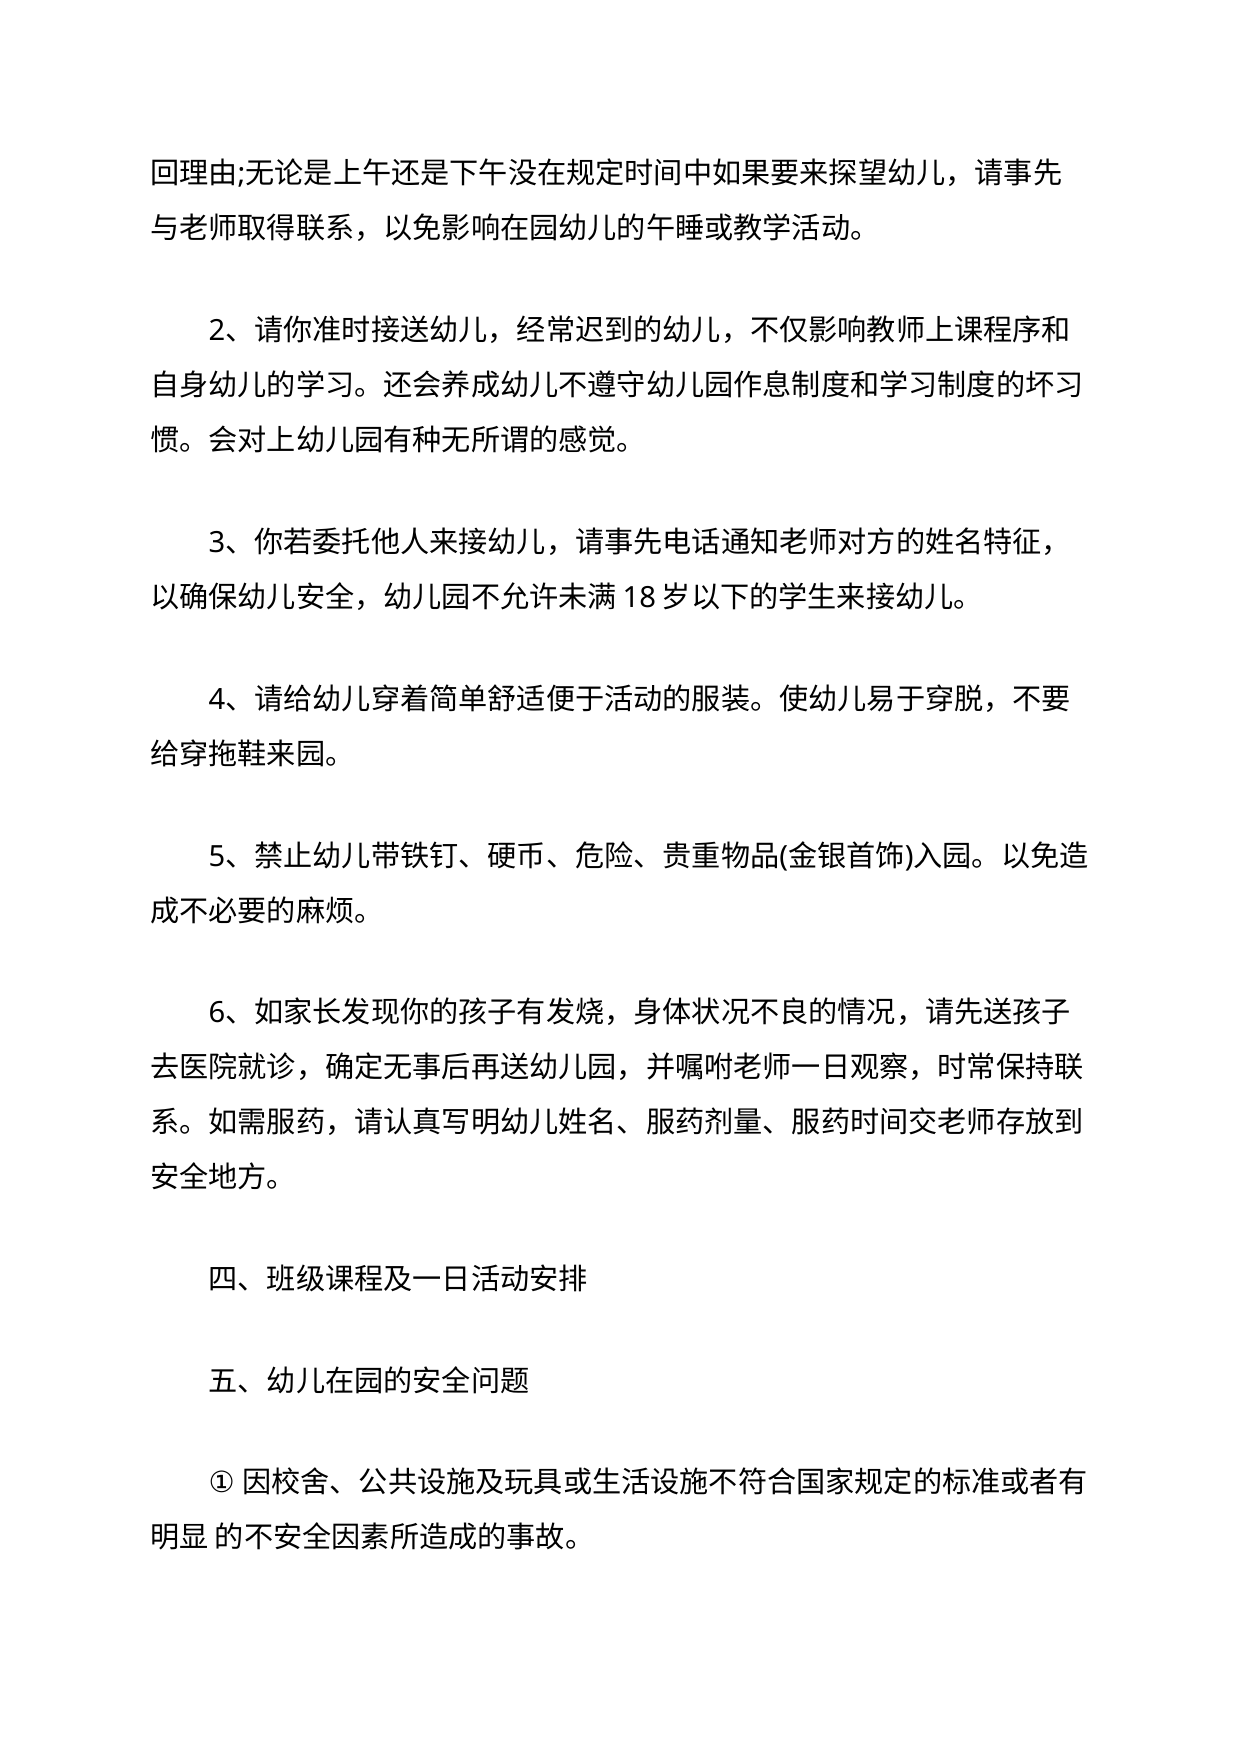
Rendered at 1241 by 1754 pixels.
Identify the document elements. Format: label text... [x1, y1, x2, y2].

text 五、幼儿在园的安全问题 [150, 1357, 1090, 1399]
text 4、请给幼儿穿着简单舒适便于活动的服装。使幼儿易于穿脱，不要给穿拖鞋来园。 [150, 675, 1090, 773]
text 5、禁止幼儿带铁钉、硬币、危险、贵重物品(金银首饰)入园。以免造成不必要的麻烦。 [150, 832, 1090, 929]
text 6、如家长发现你的孩子有发烧，身体状况不良的情况，请先送孩子去医院就诊，确定无事后再送幼儿园，并嘱咐老师一日观察，时常保持联系。如需服药，请认真写明幼儿姓名、服药剂量、服药时间交老师存放到安全地方。 [150, 989, 1090, 1196]
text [150, 150, 1090, 247]
text 四、班级课程及一日活动安排 [150, 1256, 1090, 1298]
text ① 因校舍、公共设施及玩具或生活设施不符合国家规定的标准或者有明显 的不安全因素所造成的事故。 [150, 1459, 1090, 1556]
text 3、你若委托他人来接幼儿，请事先电话通知老师对方的姓名特征，以确保幼儿安全，幼儿园不允许未满18岁以下的学生来接幼儿。 [150, 518, 1090, 616]
text 2、请你准时接送幼儿，经常迟到的幼儿，不仅影响教师上课程序和自身幼儿的学习。还会养成幼儿不遵守幼儿园作息制度和学习制度的坏习惯。会对上幼儿园有种无所谓的感觉。 [150, 307, 1090, 459]
